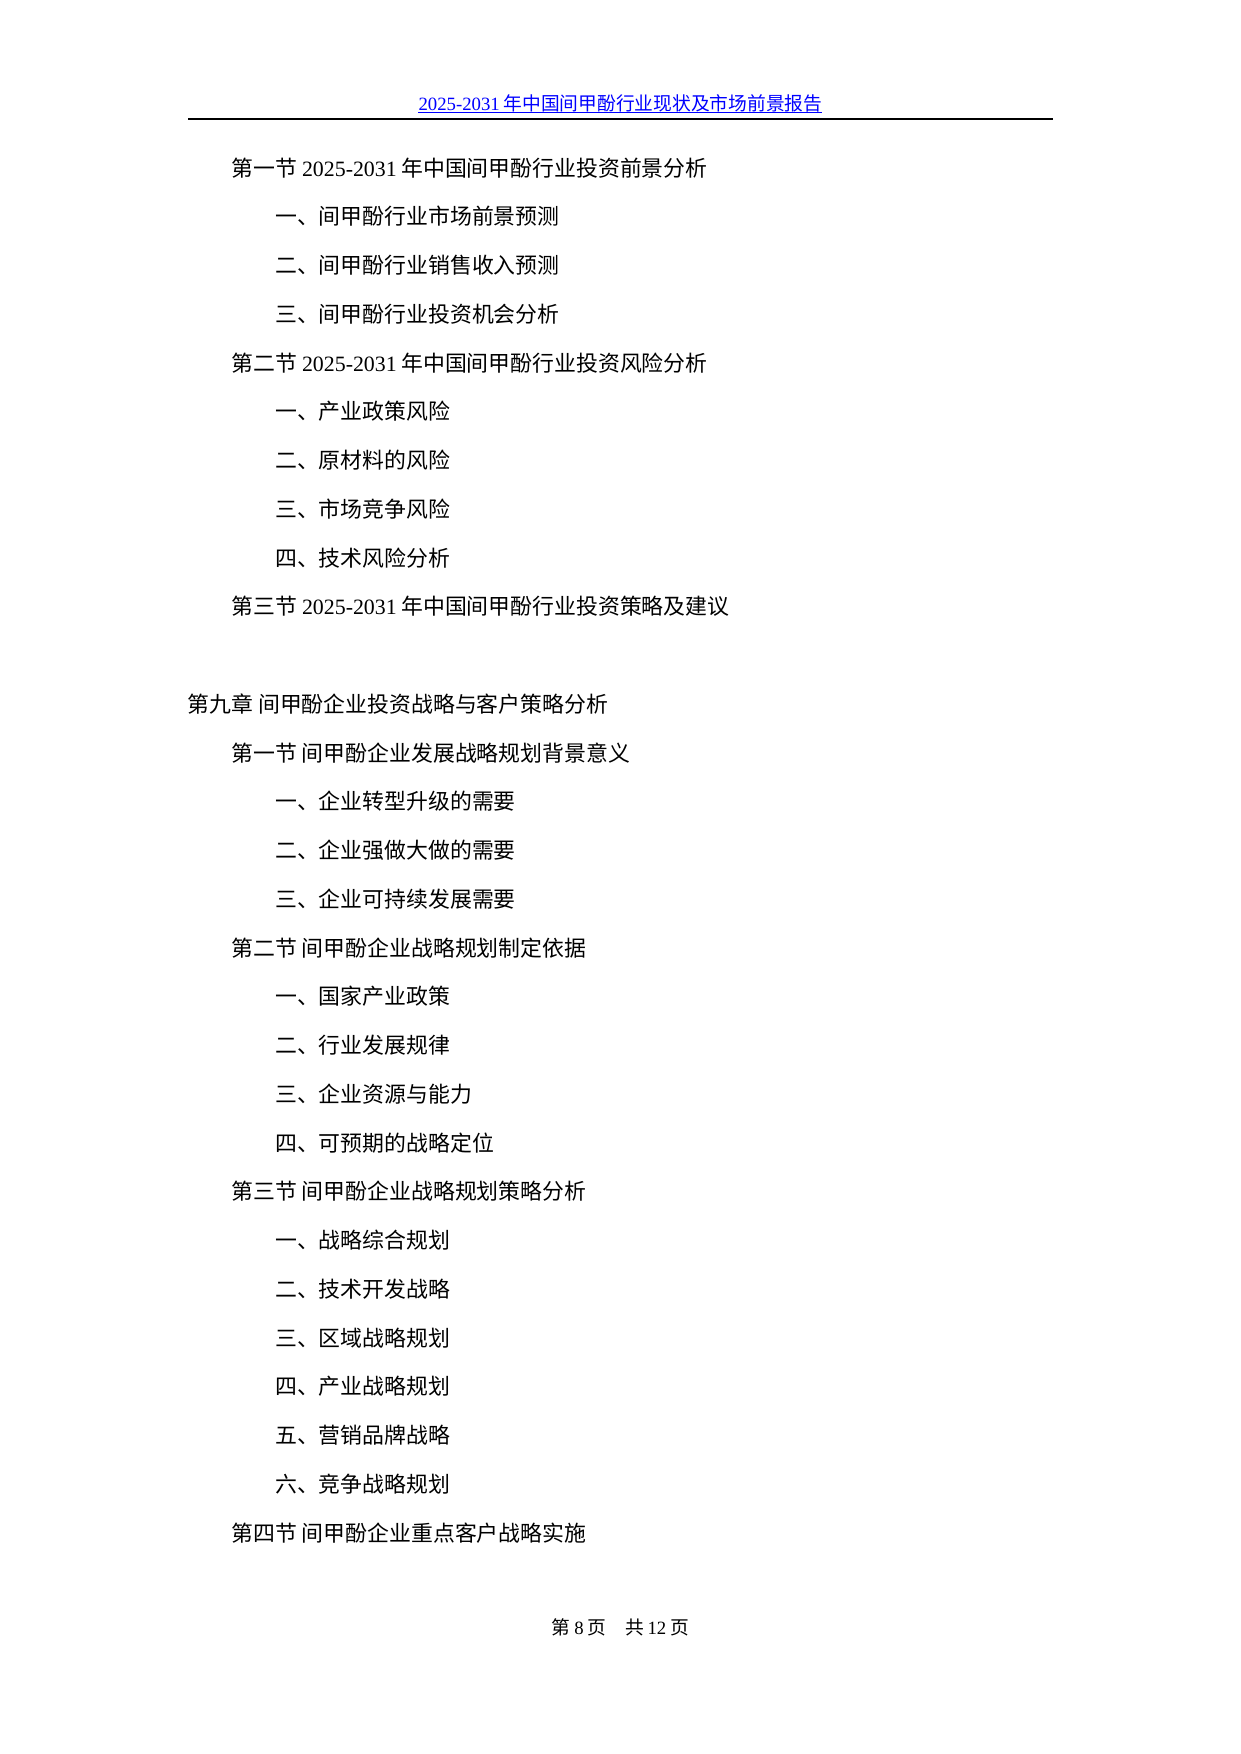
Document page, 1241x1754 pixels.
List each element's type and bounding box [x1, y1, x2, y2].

text [187, 150, 1053, 1548]
